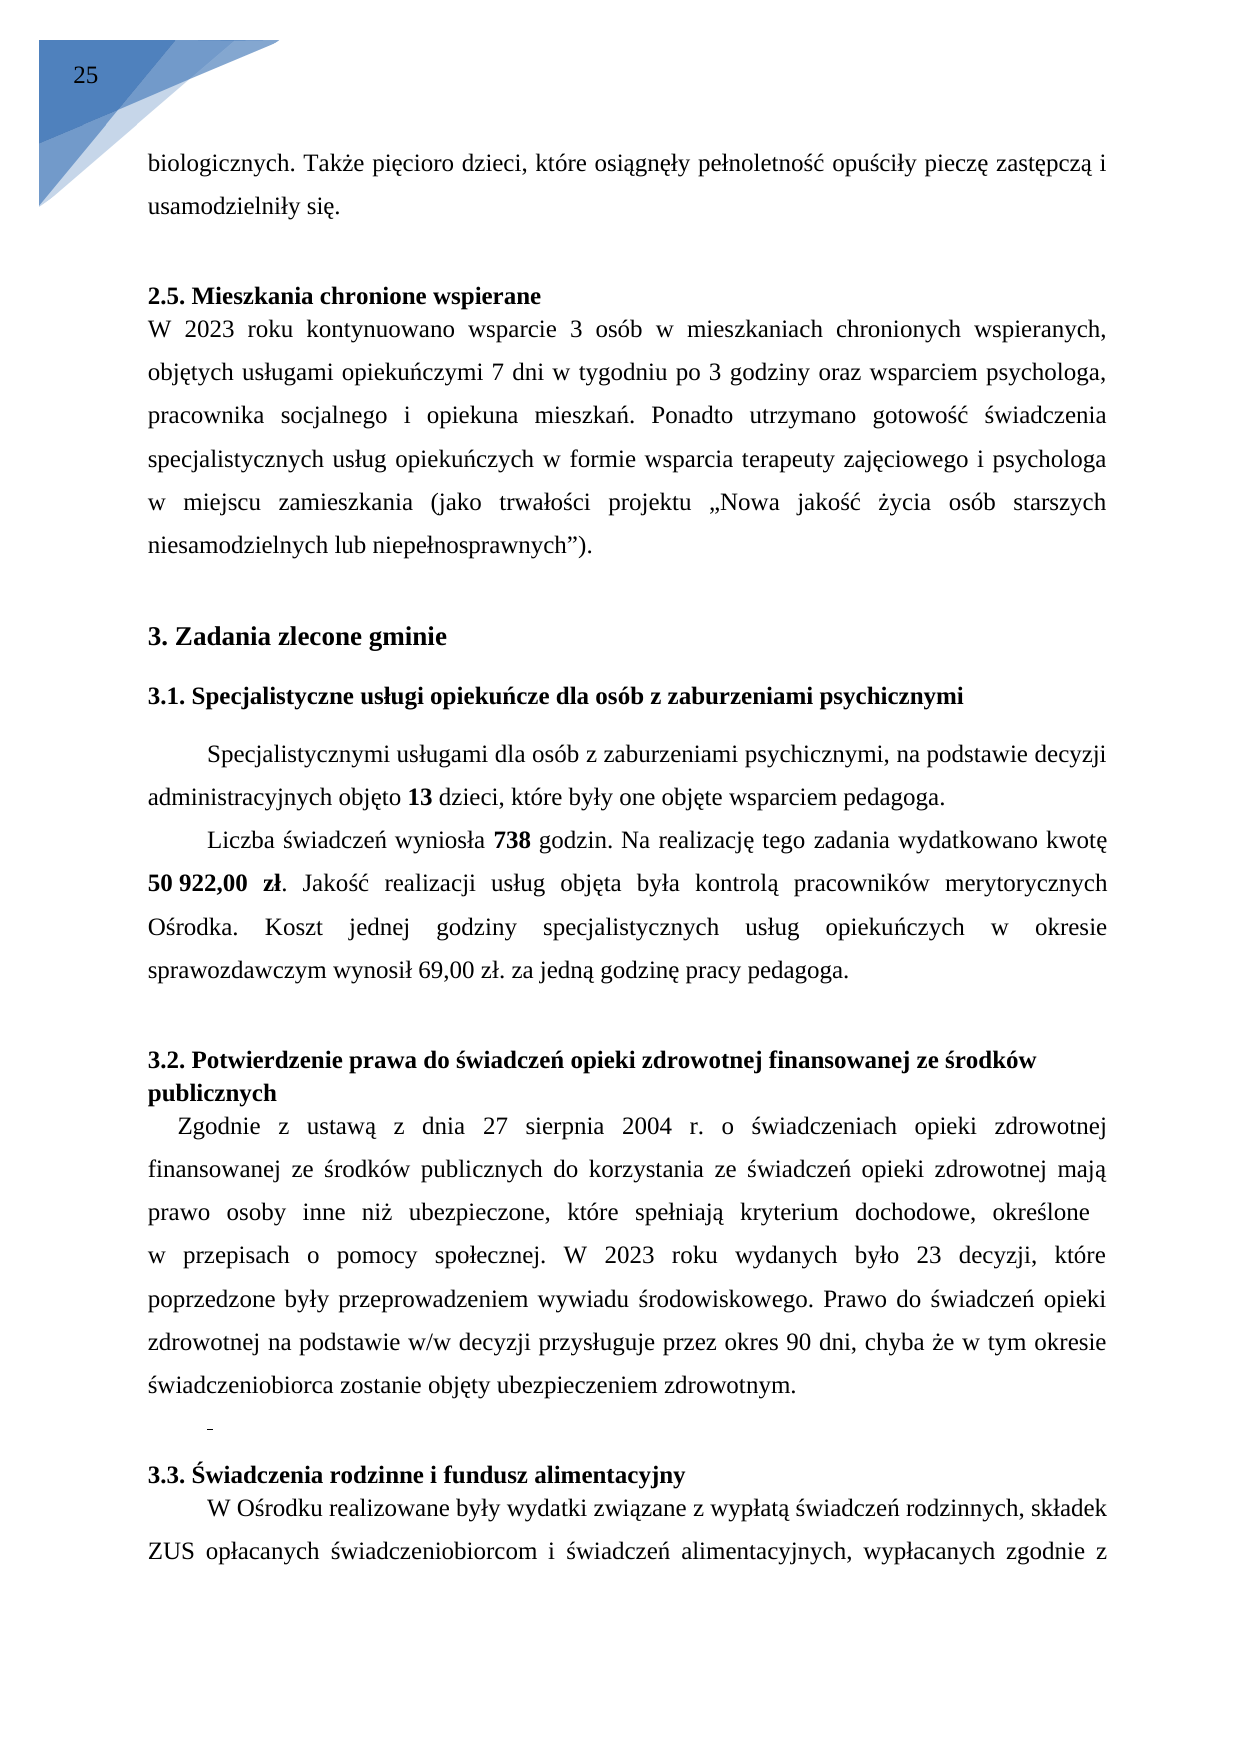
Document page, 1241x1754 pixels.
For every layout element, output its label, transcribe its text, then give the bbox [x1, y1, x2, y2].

picture [39, 40, 281, 209]
subtitle 2.5. Mieszkania chronione wspierane [148, 281, 1107, 310]
text Zgodnie z ustawą z dnia 27 sierpnia 2004 r. o świadczeniach opieki zdrowotnej finansowanej ze środków publicznych do korzystania ze świadczeń opieki zdrowotnej mają prawo osoby inne niż ubezpieczone, które spełniają kryterium dochodowe, określone w przepisach o pomocy społecznej. W 2023 roku wydanych było 23 decyzji, które poprzedzone były przeprowadzeniem wywiadu środowiskowego. Prawo do świadczeń opieki zdrowotnej na podstawie w/w decyzji przysługuje przez okres 90 dni, chyba że w tym okresie świadczeniobiorca zostanie objęty ubezpieczeniem zdrowotnym. [148, 1111, 1107, 1399]
subtitle 3.2. Potwierdzenie prawa do świadczeń opieki zdrowotnej finansowanej ze środków publicznych [148, 1045, 1107, 1107]
text Specjalistycznymi usługami dla osób z zaburzeniami psychicznymi, na podstawie decyzji administracyjnych objęto 13 dzieci, które były one objęte wsparciem pedagoga. [148, 739, 1107, 811]
text Liczba świadczeń wyniosła 738 godzin. Na realizację tego zadania wydatkowano kwotę 50 922,00 zł. Jakość realizacji usług objęta była kontrolą pracowników merytorycznych Ośrodka. Koszt jednej godziny specjalistycznych usług opiekuńczych w okresie sprawozdawczym wynosił 69,00 zł. za jedną godzinę pracy pedagoga. [148, 825, 1107, 983]
subtitle 3.3. Świadczenia rodzinne i fundusz alimentacyjny [148, 1460, 1107, 1489]
subtitle 3.1. Specjalistyczne usługi opiekuńcze dla osób z zaburzeniami psychicznymi [148, 681, 1107, 710]
text W 2023 roku kontynuowano wsparcie 3 osób w mieszkaniach chronionych wspieranych, objętych usługami opiekuńczymi 7 dni w tygodniu po 3 godziny oraz wsparciem psychologa, pracownika socjalnego i opiekuna mieszkań. Ponadto utrzymano gotowość świadczenia specjalistycznych usług opiekuńczych w formie wsparcia terapeuty zajęciowego i psychologa w miejscu zamieszkania (jako trwałości projektu „Nowa jakość życia osób starszych niesamodzielnych lub niepełnosprawnych”). [148, 314, 1107, 559]
subtitle 3. Zadania zlecone gminie [148, 620, 1107, 651]
